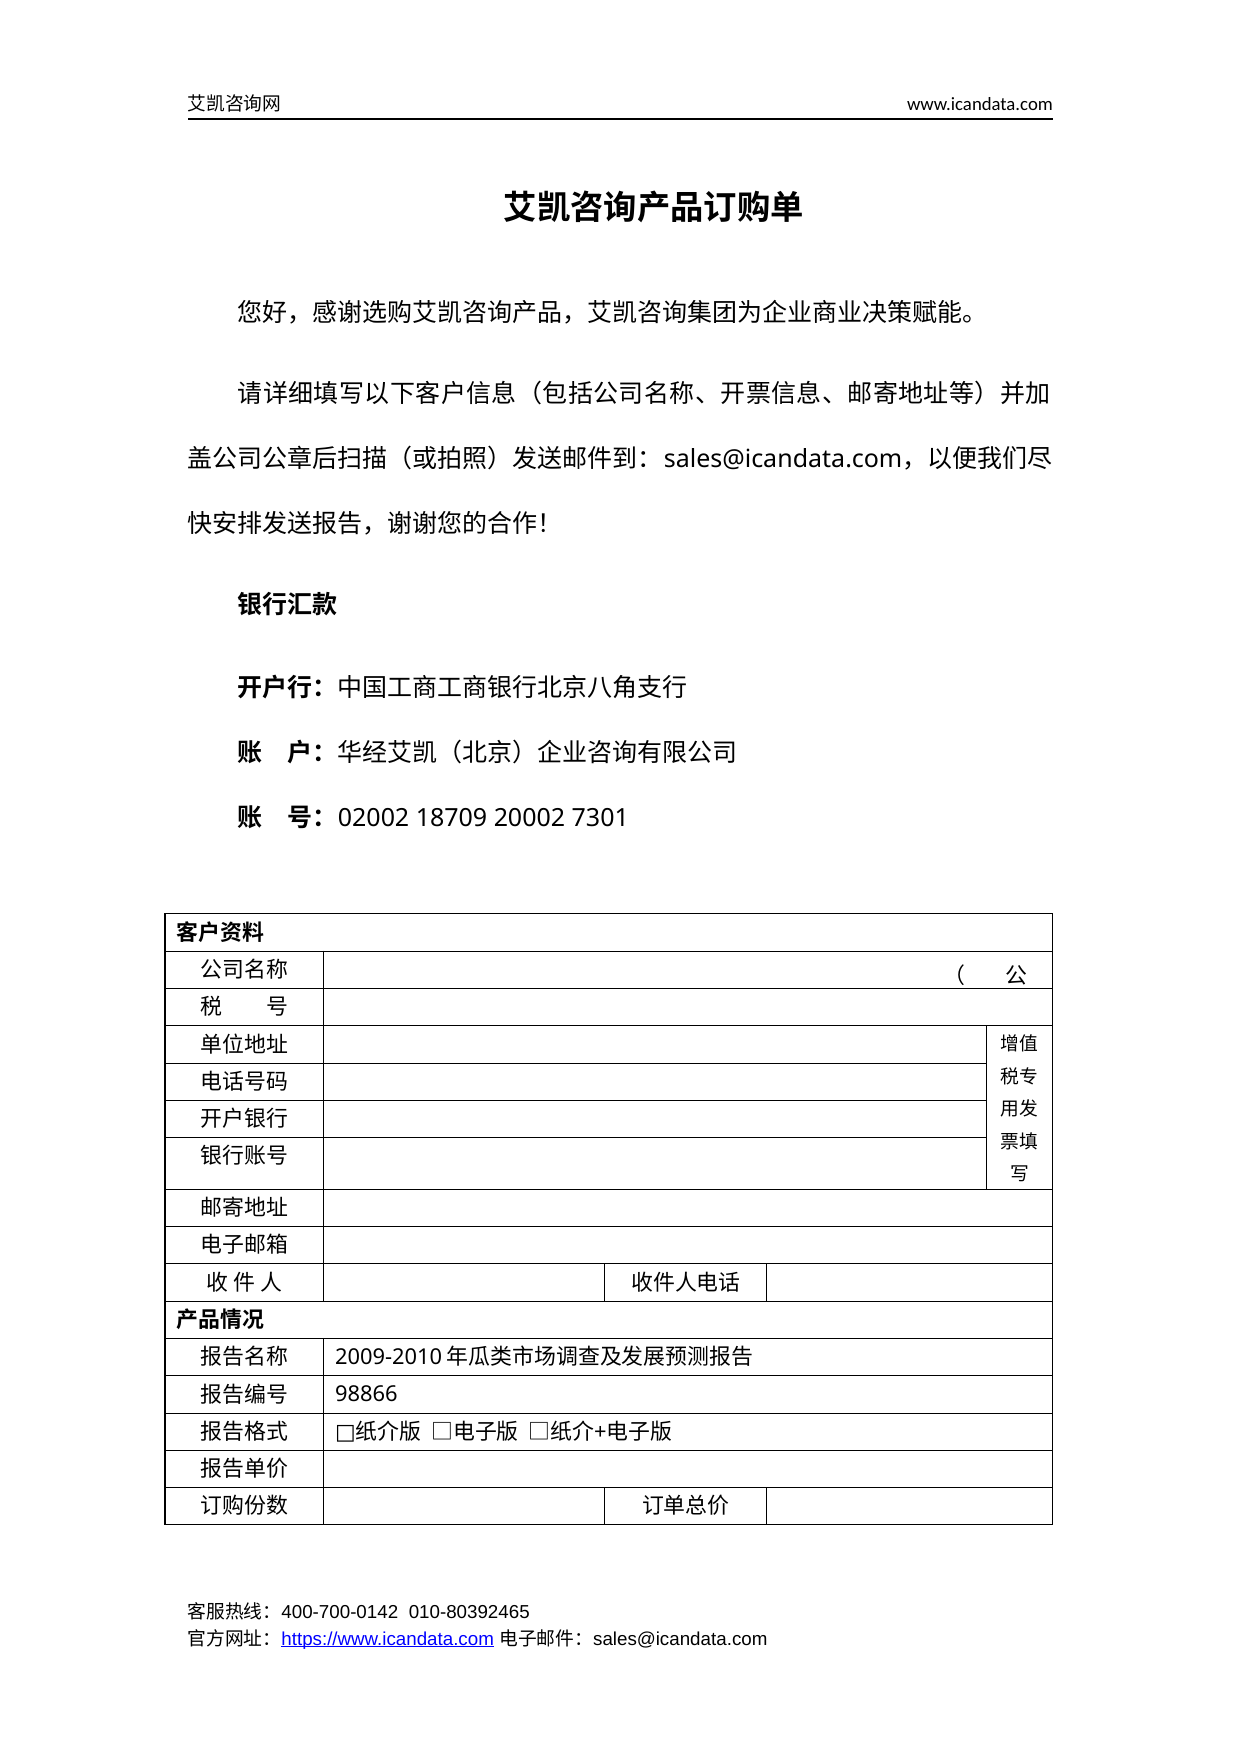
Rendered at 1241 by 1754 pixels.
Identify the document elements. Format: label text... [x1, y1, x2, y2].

table_cell 报告名称 [166, 1339, 323, 1375]
table_cell 电子邮箱 [166, 1227, 323, 1263]
table_cell 收件人电话 [605, 1264, 766, 1301]
table_cell 电话号码 [166, 1064, 323, 1100]
table_cell [324, 1101, 986, 1137]
table_cell 公司名称 [166, 952, 323, 988]
text 开户行：中国工商工商银行北京八角支行 [187, 653, 1053, 718]
table_cell [324, 1451, 1052, 1487]
table_cell 订单总价 [605, 1488, 766, 1524]
text 银行汇款 [187, 570, 1053, 635]
table_cell [324, 1488, 604, 1524]
text 账 号：02002 18709 20002 7301 [187, 783, 1053, 848]
table_cell 增值税专用发票填写 [987, 1026, 1052, 1189]
table_cell 报告单价 [166, 1451, 323, 1487]
table_cell 98866 [324, 1376, 1052, 1412]
table_header 客户资料 [166, 914, 1052, 951]
text 您好，感谢选购艾凯咨询产品，艾凯咨询集团为企业商业决策赋能。 [187, 278, 1053, 343]
table_cell [324, 1026, 986, 1062]
table_cell [324, 989, 1052, 1025]
table_cell [324, 1064, 986, 1100]
text 请详细填写以下客户信息（包括公司名称、开票信息、邮寄地址等）并加盖公司公章后扫描（或拍照）发送邮件到：sales@icandata.com，以便我们尽快安排发送报告，谢谢您的合作！ [187, 359, 1053, 554]
table_cell [324, 1138, 986, 1189]
text 账 户：华经艾凯（北京）企业咨询有限公司 [187, 718, 1053, 783]
table_cell 订购份数 [166, 1488, 323, 1524]
table_cell 邮寄地址 [166, 1190, 323, 1226]
table_cell [324, 1264, 604, 1301]
table_cell 报告编号 [166, 1376, 323, 1412]
table_cell 收 件 人 [166, 1264, 323, 1301]
table_cell 开户银行 [166, 1101, 323, 1137]
table_cell 报告格式 [166, 1414, 323, 1450]
table_cell [324, 952, 1052, 988]
table_cell [324, 1227, 1052, 1263]
table_cell 产品情况 [166, 1302, 1052, 1338]
table_cell 银行账号 [166, 1138, 323, 1189]
table_cell 税 号 [166, 989, 323, 1025]
table_cell [767, 1264, 1052, 1301]
table_cell 2009-2010年瓜类市场调查及发展预测报告 [324, 1339, 1052, 1375]
table_cell [324, 1190, 1052, 1226]
table_cell [767, 1488, 1052, 1524]
table_cell □纸介版 □电子版 □纸介+电子版 [324, 1414, 1052, 1450]
text 艾凯咨询产品订购单 [187, 172, 1053, 237]
table_cell 单位地址 [166, 1026, 323, 1062]
